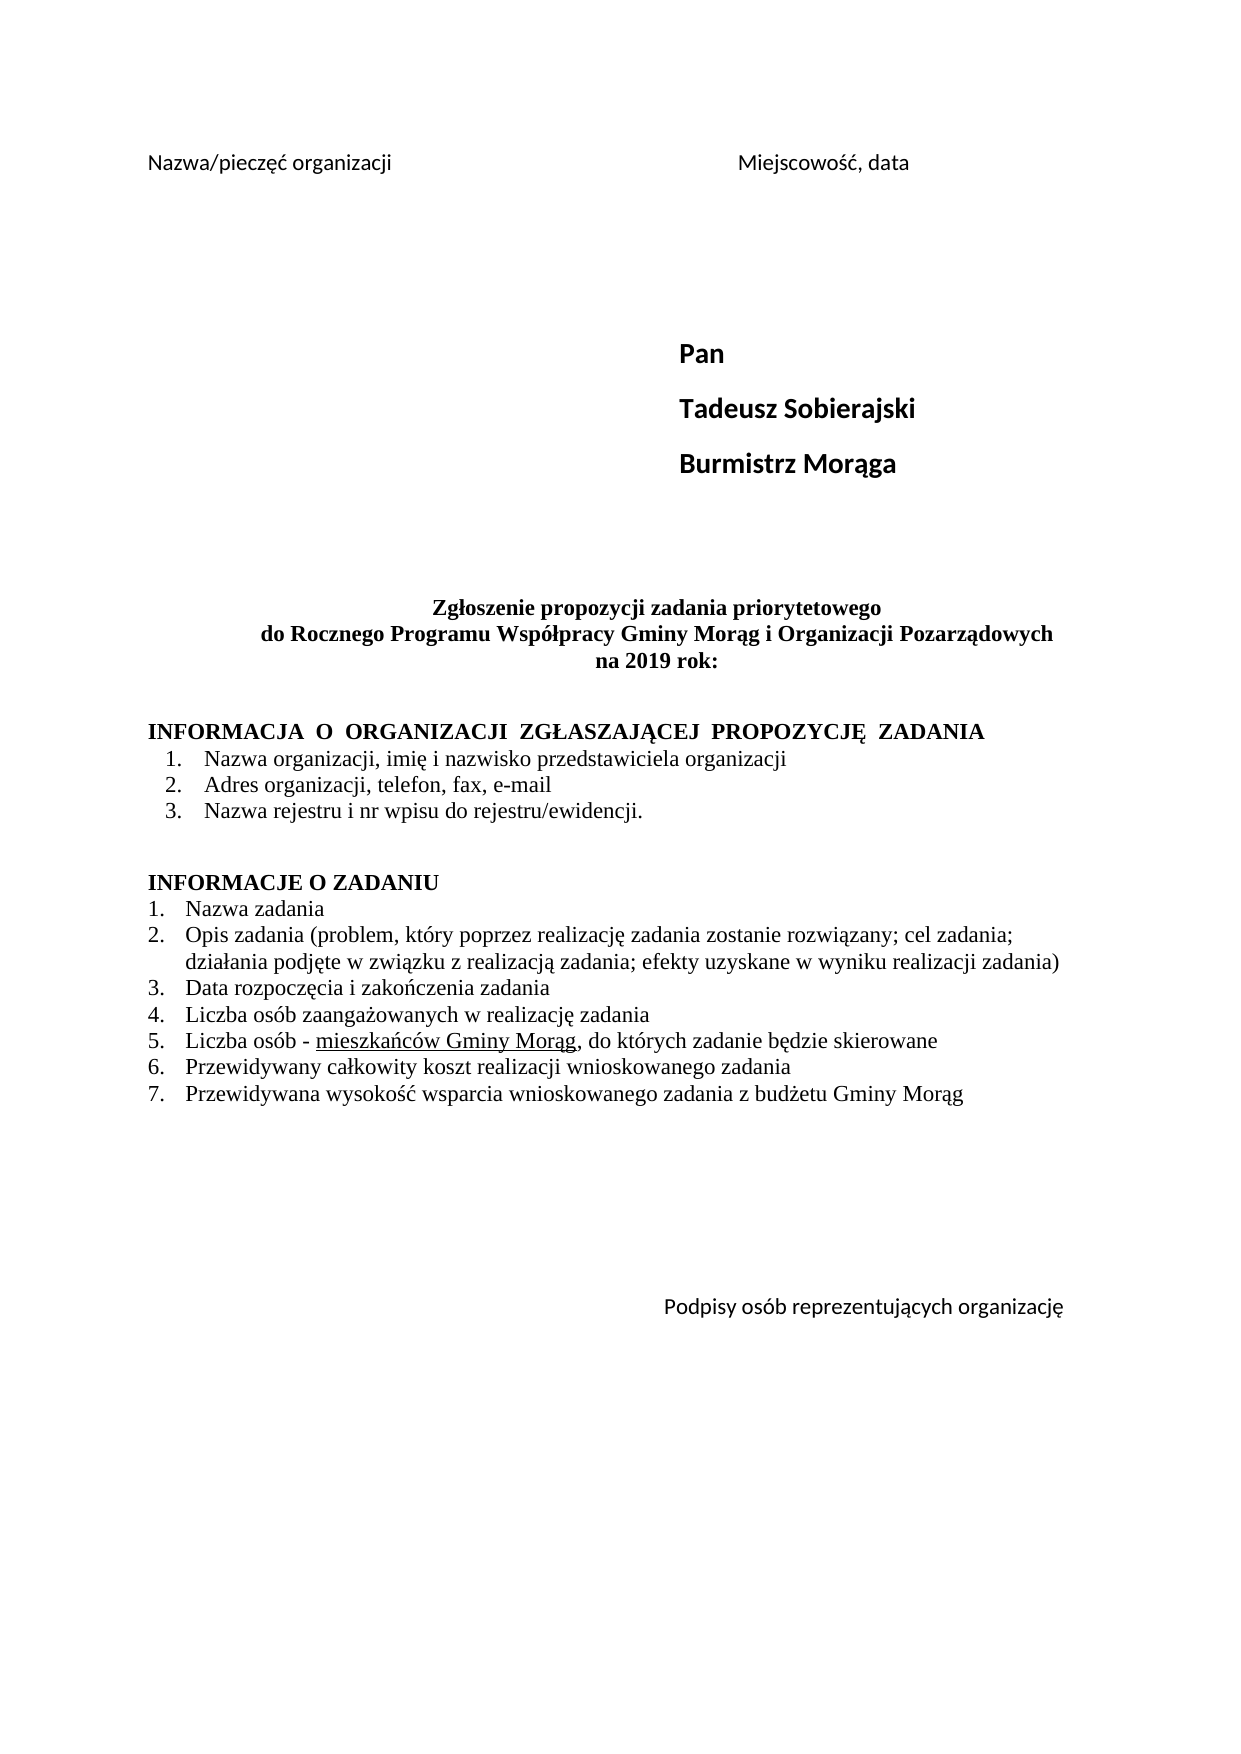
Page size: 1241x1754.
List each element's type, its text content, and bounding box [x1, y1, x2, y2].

list Nazwa zadania [148, 895, 1093, 922]
list Nazwa organizacji, imię i nazwisko przedstawiciela organizacji [165, 745, 1093, 771]
text do Rocznego Programu Współpracy Gminy Morąg i Organizacji Pozarządowych [148, 621, 1093, 647]
list Data rozpoczęcia i zakończenia zadania [148, 974, 1093, 1001]
text INFORMACJA O ORGANIZACJI ZGŁASZAJĄCEJ PROPOZYCJĘ ZADANIA [148, 718, 1093, 745]
text Tadeusz Sobierajski [679, 390, 1093, 426]
list Nazwa rejestru i nr wpisu do rejestru/ewidencji. [165, 797, 1093, 824]
text Nazwa/pieczęć organizacji Miejscowość, data [148, 148, 1093, 176]
text na 2019 rok: [148, 647, 1093, 673]
list Liczba osób zaangażowanych w realizację zadania [148, 1001, 1093, 1027]
list Liczba osób - mieszkańców Gminy Morąg, do których zadanie będzie skierowane [148, 1027, 1093, 1053]
text Burmistrz Morąga [679, 445, 1093, 481]
text Pan [679, 335, 1093, 371]
list Przewidywana wysokość wsparcia wnioskowanego zadania z budżetu Gminy Morąg [148, 1080, 1093, 1106]
list Adres organizacji, telefon, fax, e-mail [165, 771, 1093, 797]
list Przewidywany całkowity koszt realizacji wnioskowanego zadania [148, 1053, 1093, 1080]
list Opis zadania (problem, który poprzez realizację zadania zostanie rozwiązany; cel zadania; działania podjęte w związku z realizacją zadania; efekty uzyskane w wyniku realizacji zadania) [148, 922, 1093, 974]
text INFORMACJE O ZADANIU [148, 869, 1093, 895]
text Podpisy osób reprezentujących organizację [590, 1292, 1093, 1320]
text Zgłoszenie propozycji zadania priorytetowego [148, 594, 1093, 621]
